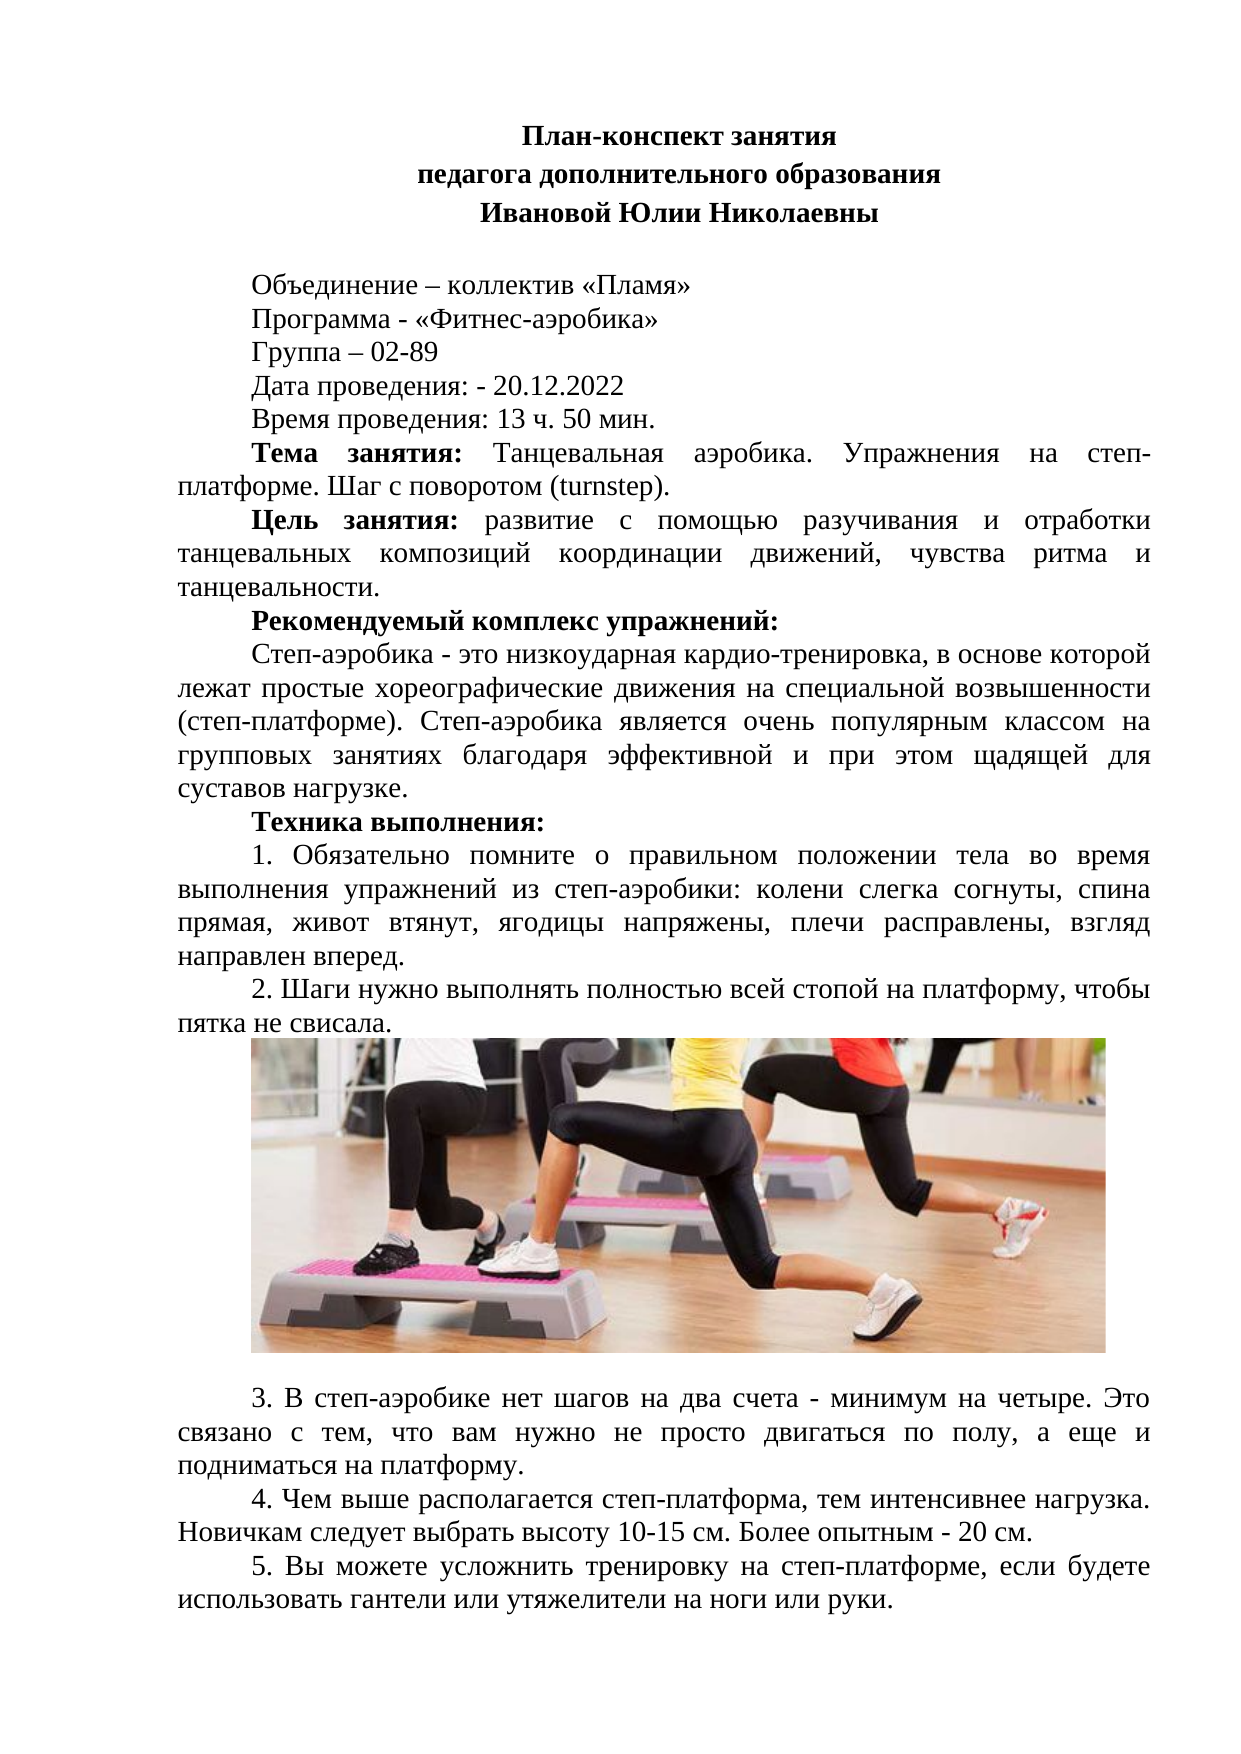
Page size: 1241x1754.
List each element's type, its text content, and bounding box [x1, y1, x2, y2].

text педагога дополнительного образования [207, 157, 1152, 190]
text 1. Обязательно помните о правильном положении тела во время выполнения упражнений из степ-аэробики: колени слегка согнуты, спина прямая, живот втянут, ягодицы напряжены, плечи расправлены, взгляд направлен вперед. [177, 837, 1152, 972]
text Степ-аэробика - это низкоударная кардио-тренировка, в основе которой лежат простые хореографические движения на специальной возвышенности (степ-платформе). Степ-аэробика является очень популярным классом на групповых занятиях благодаря эффективной и при этом щадящей для суставов нагрузке. [177, 636, 1152, 804]
text План-конспект занятия [207, 118, 1152, 152]
text Рекомендуемый комплекс упражнений: [177, 603, 1152, 636]
text Объединение – коллектив «Пламя» [177, 267, 1152, 301]
text 4. Чем выше располагается степ-платформа, тем интенсивнее нагрузка. Новичкам следует выбрать высоту 10-15 см. Более опытным - 20 см. [177, 1481, 1152, 1548]
text Цель занятия: развитие с помощью разучивания и отработки танцевальных композиций координации движений, чувства ритма и танцевальности. [177, 502, 1152, 603]
text 5. Вы можете усложнить тренировку на степ-платформе, если будете использовать гантели или утяжелители на ноги или руки. [177, 1548, 1152, 1615]
text Программа - «Фитнес-аэробика» [177, 301, 1152, 334]
text 2. Шаги нужно выполнять полностью всей стопой на платформу, чтобы пятка не свисала. [177, 972, 1152, 1039]
text 3. В степ-аэробике нет шагов на два счета - минимум на четыре. Это связано с тем, что вам нужно не просто двигаться по полу, а еще и подниматься на платформу. [177, 1380, 1152, 1481]
text Техника выполнения: [177, 804, 1152, 837]
text Тема занятия: Танцевальная аэробика. Упражнения на степ-платформе. Шаг с поворотом (turnstep). [177, 435, 1152, 502]
text Время проведения: 13 ч. 50 мин. [177, 401, 1152, 435]
text Ивановой Юлии Николаевны [207, 195, 1152, 229]
text Группа – 02-89 [177, 334, 1152, 368]
text Дата проведения: - 20.12.2022 [177, 368, 1152, 401]
picture [251, 1038, 1106, 1353]
